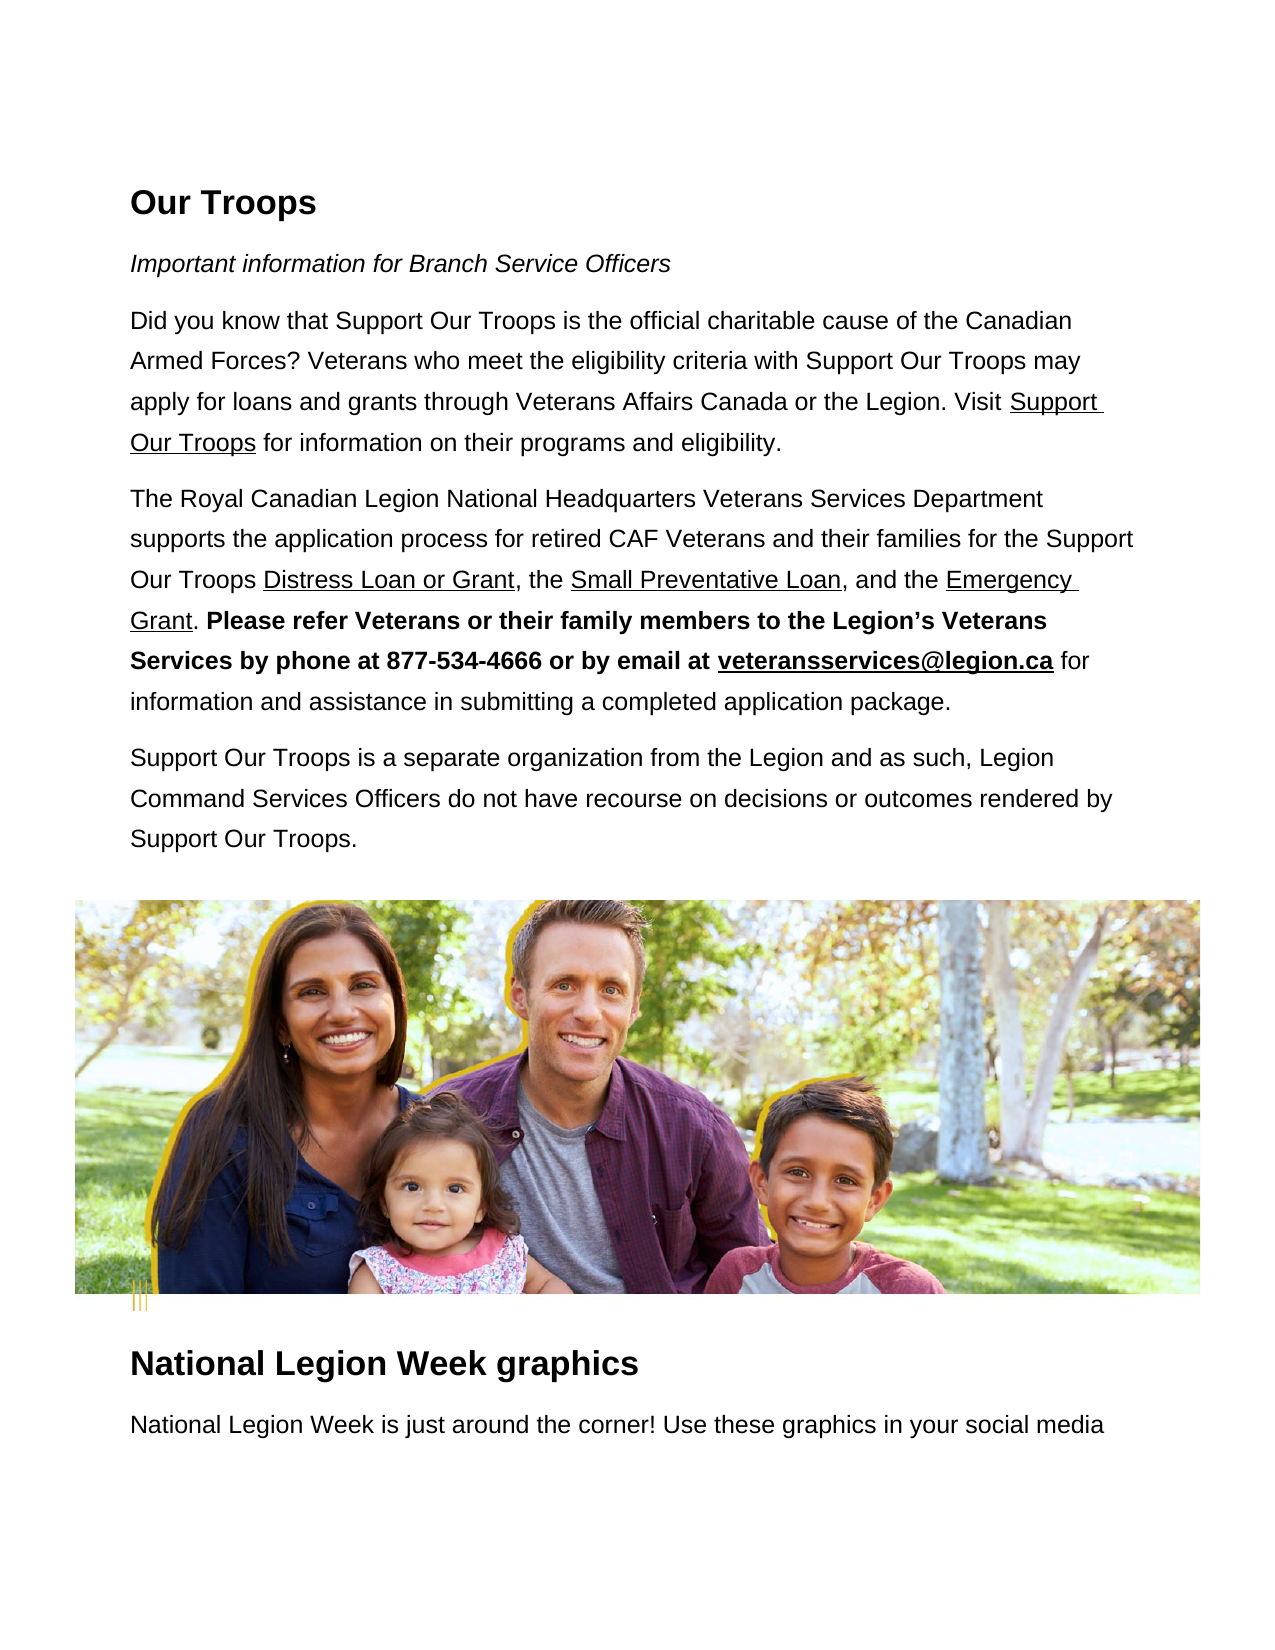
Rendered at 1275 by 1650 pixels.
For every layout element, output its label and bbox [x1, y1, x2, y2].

picture [75, 900, 1200, 1311]
table_cell [75, 1311, 1200, 1486]
table_cell [75, 150, 1200, 900]
